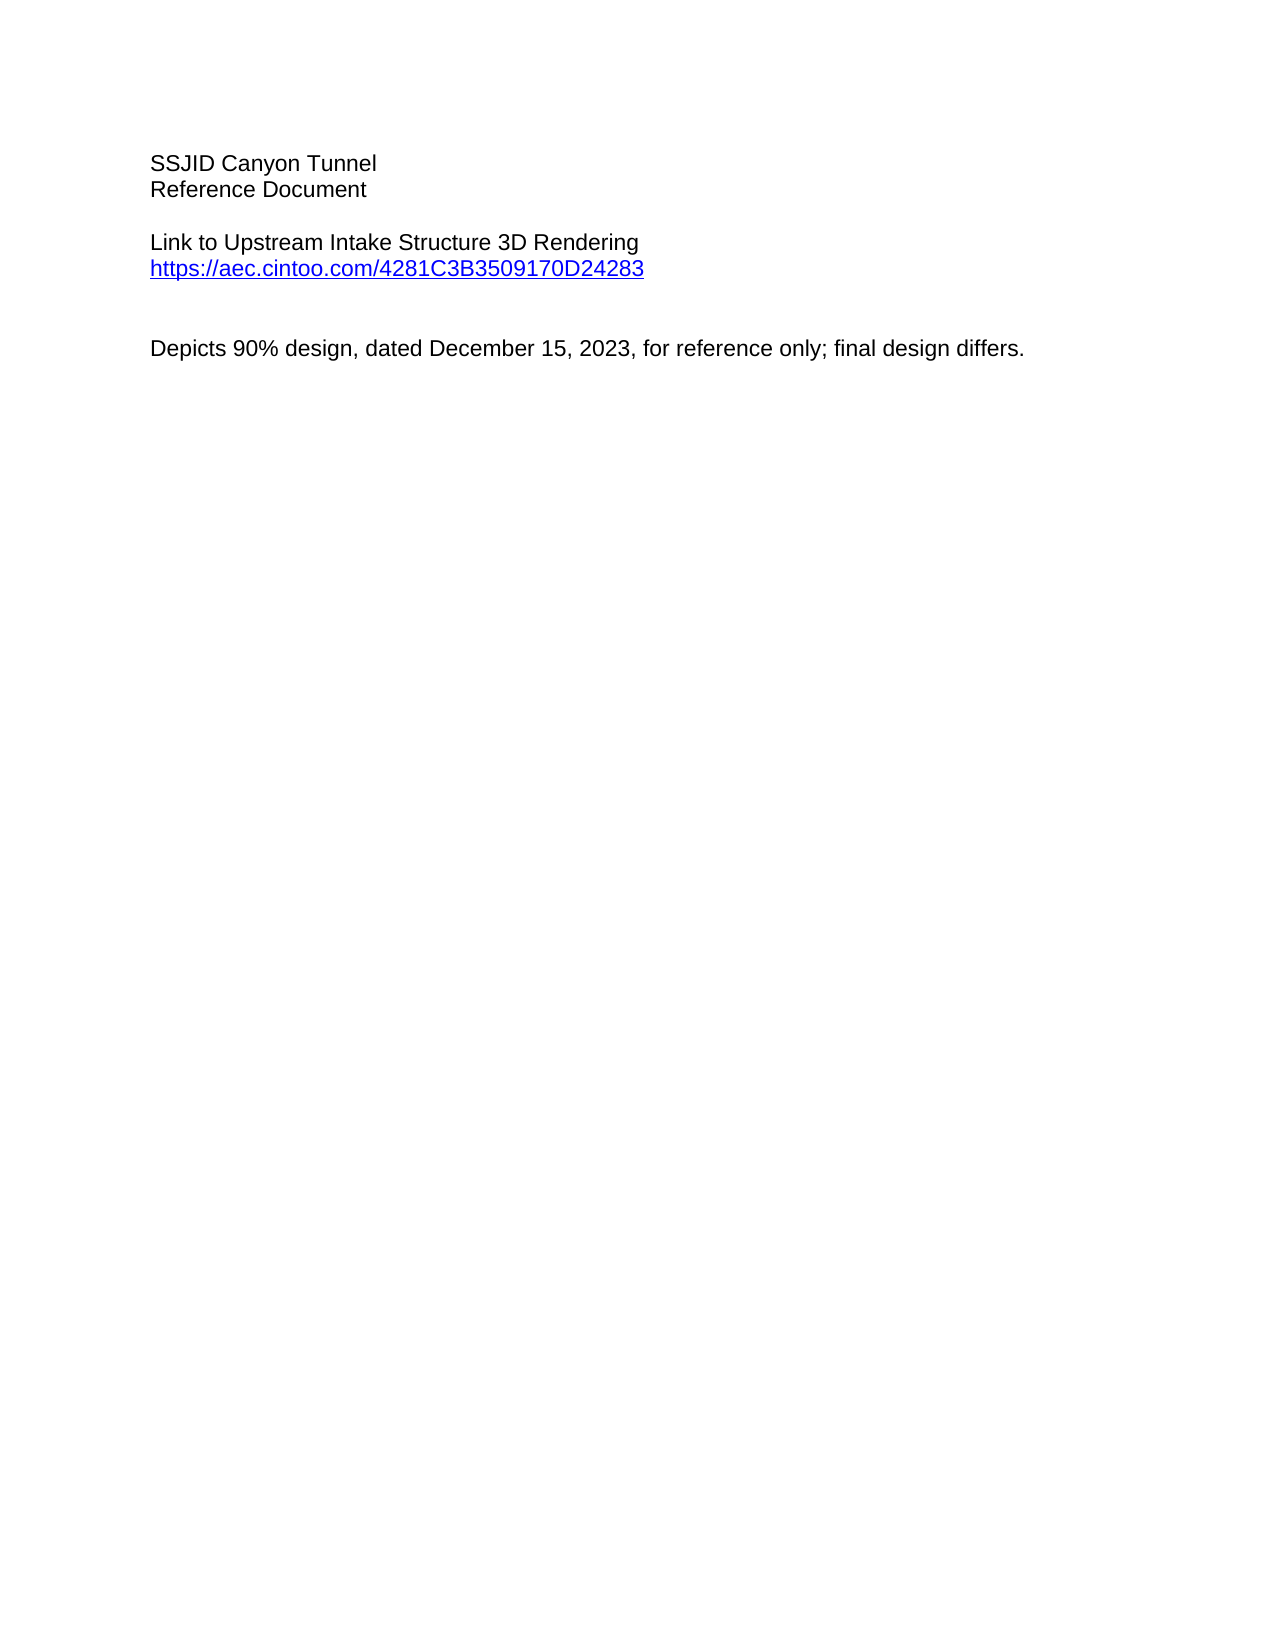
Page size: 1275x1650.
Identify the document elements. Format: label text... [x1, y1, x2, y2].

text Depicts 90% design, dated December 15, 2023, for reference only; final design differs. [150, 334, 1125, 361]
text Reference Document [150, 176, 1125, 203]
text https://aec.cintoo.com/4281C3B3509170D24283 [150, 255, 1125, 282]
text SSJID Canyon Tunnel [150, 150, 1125, 176]
text Link to Upstream Intake Structure 3D Rendering [150, 229, 1125, 255]
